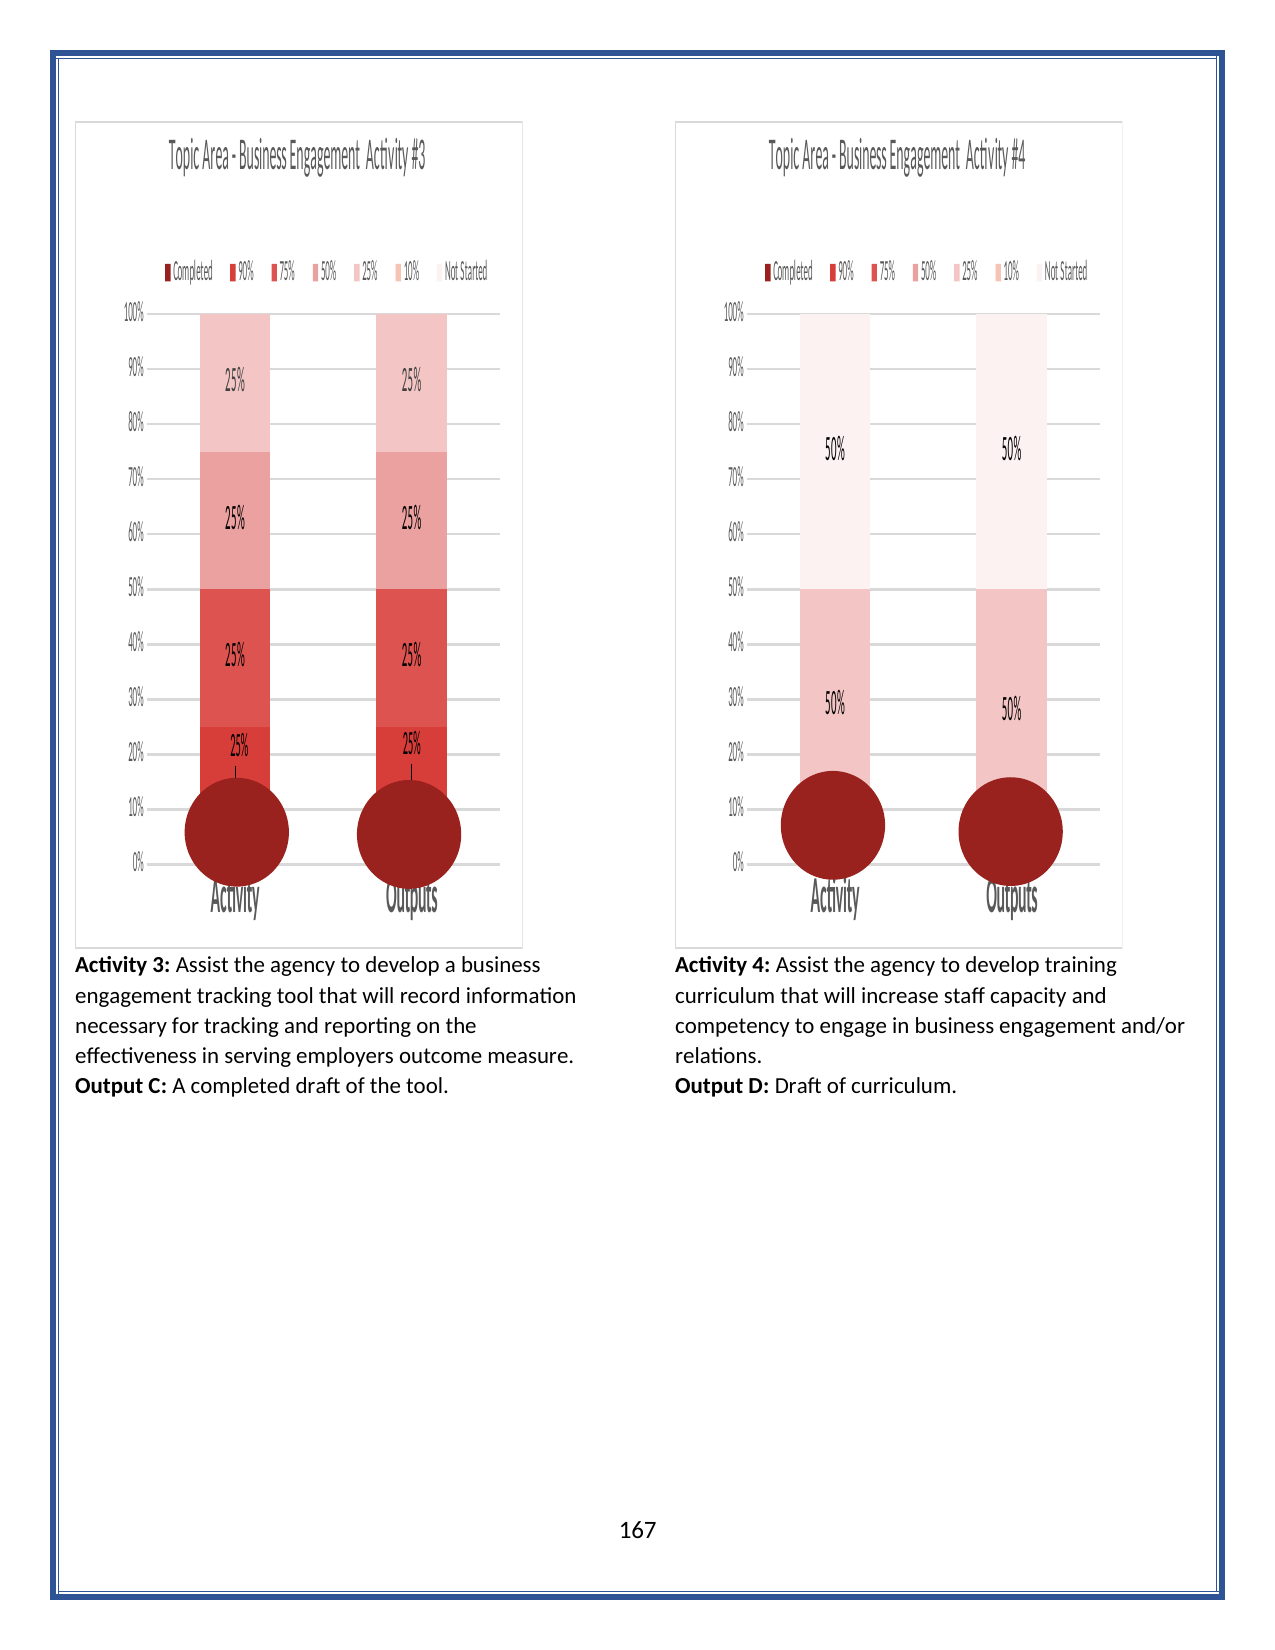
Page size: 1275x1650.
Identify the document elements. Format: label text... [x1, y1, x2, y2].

text Activity 4: Assist the agency to develop training curriculum that will increase staff capacity and competency to engage in business engagement and/or relations. [675, 951, 1200, 1069]
text Activity 3: Assist the agency to develop a business engagement tracking tool that will record information necessary for tracking and reporting on the effectiveness in serving employers outcome measure. [75, 951, 600, 1069]
text Output C: A completed draft of the tool. [75, 1071, 600, 1099]
text Output D: Draft of curriculum. [675, 1071, 1200, 1099]
